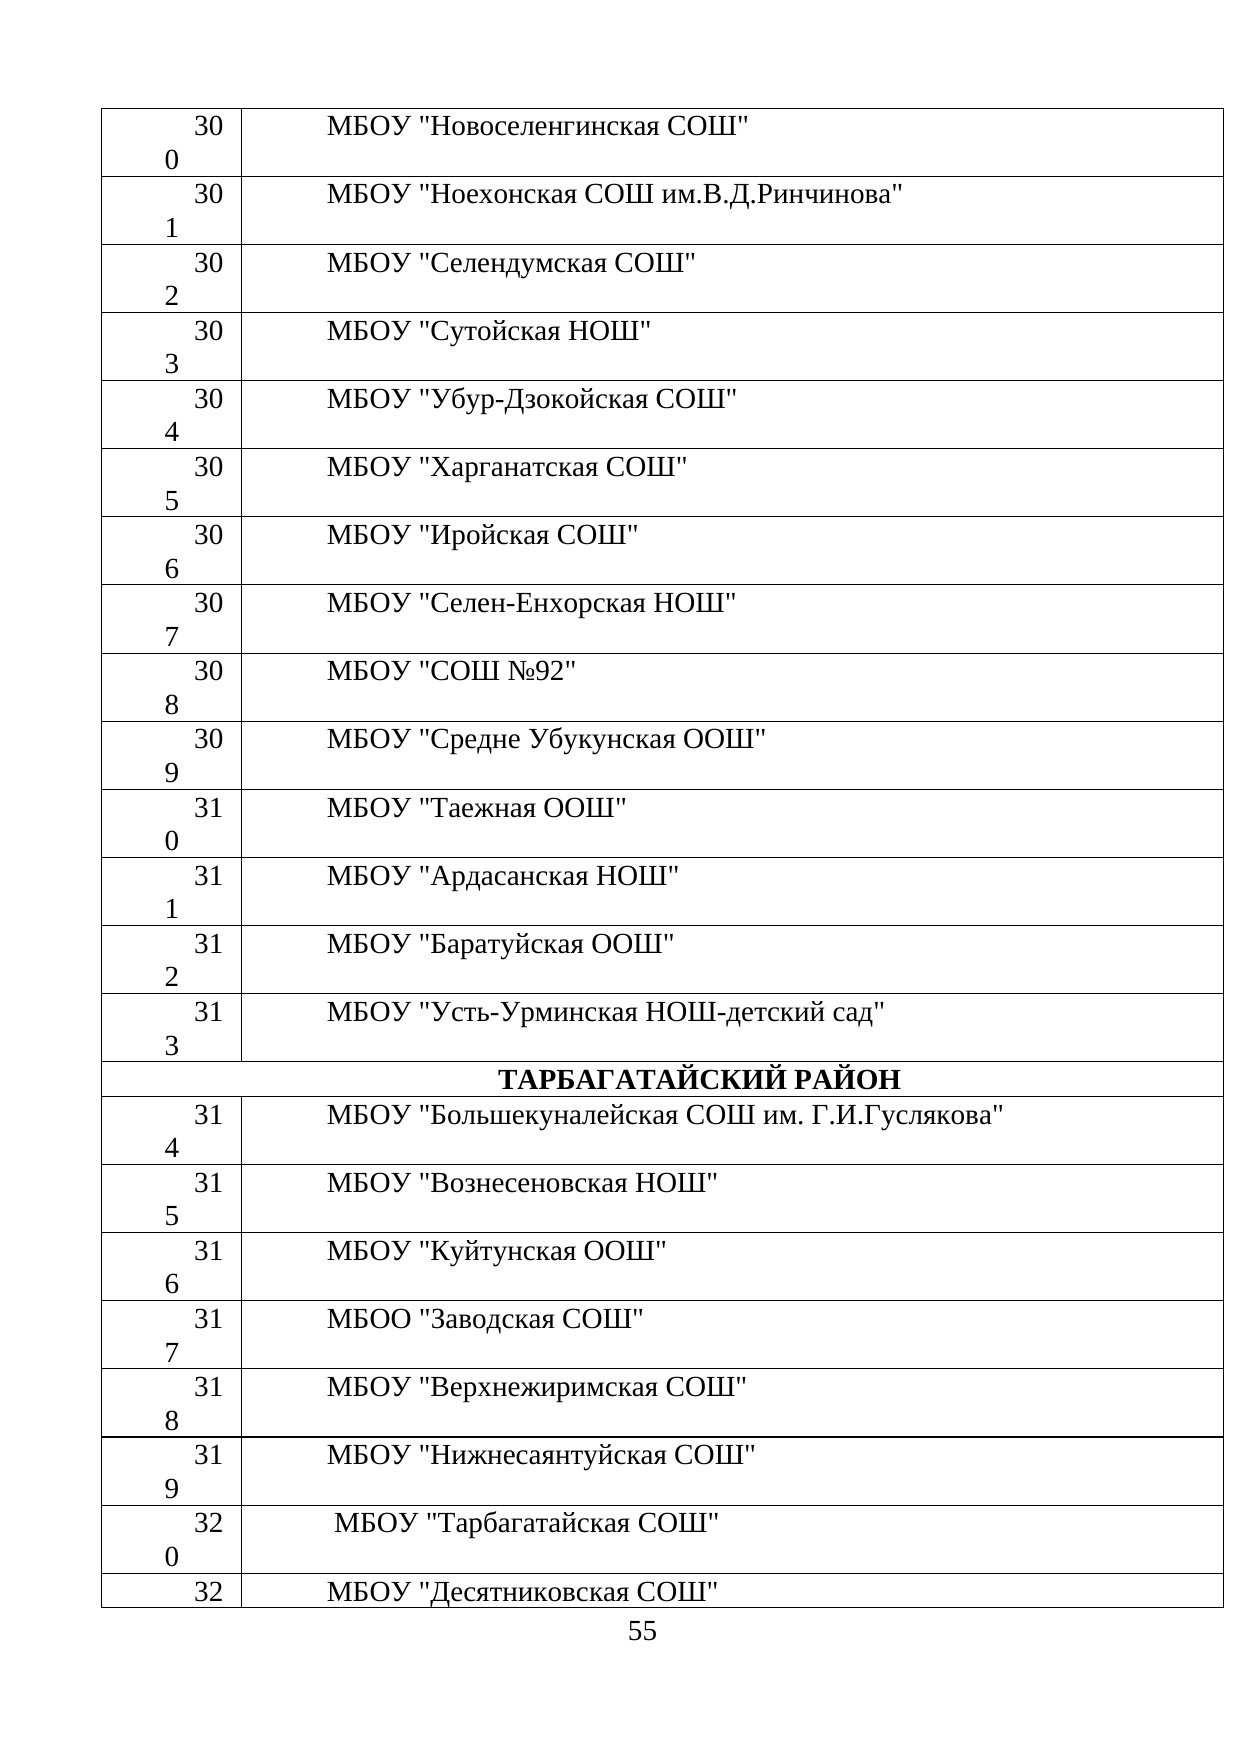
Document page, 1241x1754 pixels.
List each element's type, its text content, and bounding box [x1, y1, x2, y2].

table_cell 310 [102, 790, 241, 857]
table_cell МБОУ "Ардасанская НОШ" [242, 858, 1223, 925]
table_cell 319 [102, 1438, 241, 1504]
table_cell МБОУ "Куйтунская ООШ" [242, 1233, 1223, 1300]
table_cell МБОУ "Тарбагатайская СОШ" [242, 1506, 1223, 1573]
table_cell 302 [102, 245, 241, 312]
table_cell МБОУ "Селен-Енхорская НОШ" [242, 585, 1223, 652]
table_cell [242, 1574, 1223, 1607]
table_cell МБОУ "Ноехонская СОШ им.В.Д.Ринчинова" [242, 177, 1223, 244]
table_cell 306 [102, 517, 241, 584]
table_cell МБОУ "Вознесеновская НОШ" [242, 1165, 1223, 1232]
table_cell МБОУ "Новоселенгинская СОШ" [242, 109, 1223, 176]
table_cell МБОУ "Средне Убукунская ООШ" [242, 722, 1223, 789]
table_cell 312 [102, 926, 241, 993]
table_cell МБОУ "Верхнежиримская СОШ" [242, 1369, 1223, 1436]
table_cell 301 [102, 177, 241, 244]
table_cell МБОО "Заводская СОШ" [242, 1301, 1223, 1368]
table_cell МБОУ "Сутойская НОШ" [242, 313, 1223, 380]
table_cell 320 [102, 1506, 241, 1573]
table_cell 314 [102, 1097, 241, 1164]
table_cell МБОУ "Убур-Дзокойская СОШ" [242, 381, 1223, 448]
table_cell МБОУ "Большекуналейская СОШ им. Г.И.Гуслякова" [242, 1097, 1223, 1164]
table_cell МБОУ "Селендумская СОШ" [242, 245, 1223, 312]
table_cell 300 [102, 109, 241, 176]
table_cell 317 [102, 1301, 241, 1368]
table_cell 303 [102, 313, 241, 380]
table_cell 308 [102, 654, 241, 721]
table_cell 316 [102, 1233, 241, 1300]
table_cell МБОУ "Баратуйская ООШ" [242, 926, 1223, 993]
table_cell 304 [102, 381, 241, 448]
table_cell 315 [102, 1165, 241, 1232]
table_cell 305 [102, 449, 241, 516]
table_cell 313 [102, 994, 241, 1061]
table_cell 311 [102, 858, 241, 925]
table_cell 318 [102, 1369, 241, 1436]
table_cell 321 [102, 1574, 241, 1607]
table_cell МБОУ "Усть-Урминская НОШ-детский сад" [242, 994, 1223, 1061]
table_cell ТАРБАГАТАЙСКИЙ РАЙОН [102, 1062, 1223, 1096]
table_cell МБОУ "Харганатская СОШ" [242, 449, 1223, 516]
table_cell МБОУ "Нижнесаянтуйская СОШ" [242, 1438, 1223, 1504]
table_cell МБОУ "Таежная ООШ" [242, 790, 1223, 857]
table_cell 307 [102, 585, 241, 652]
table_cell МБОУ "СОШ №92" [242, 654, 1223, 721]
table_cell МБОУ "Иройская СОШ" [242, 517, 1223, 584]
table_cell 309 [102, 722, 241, 789]
